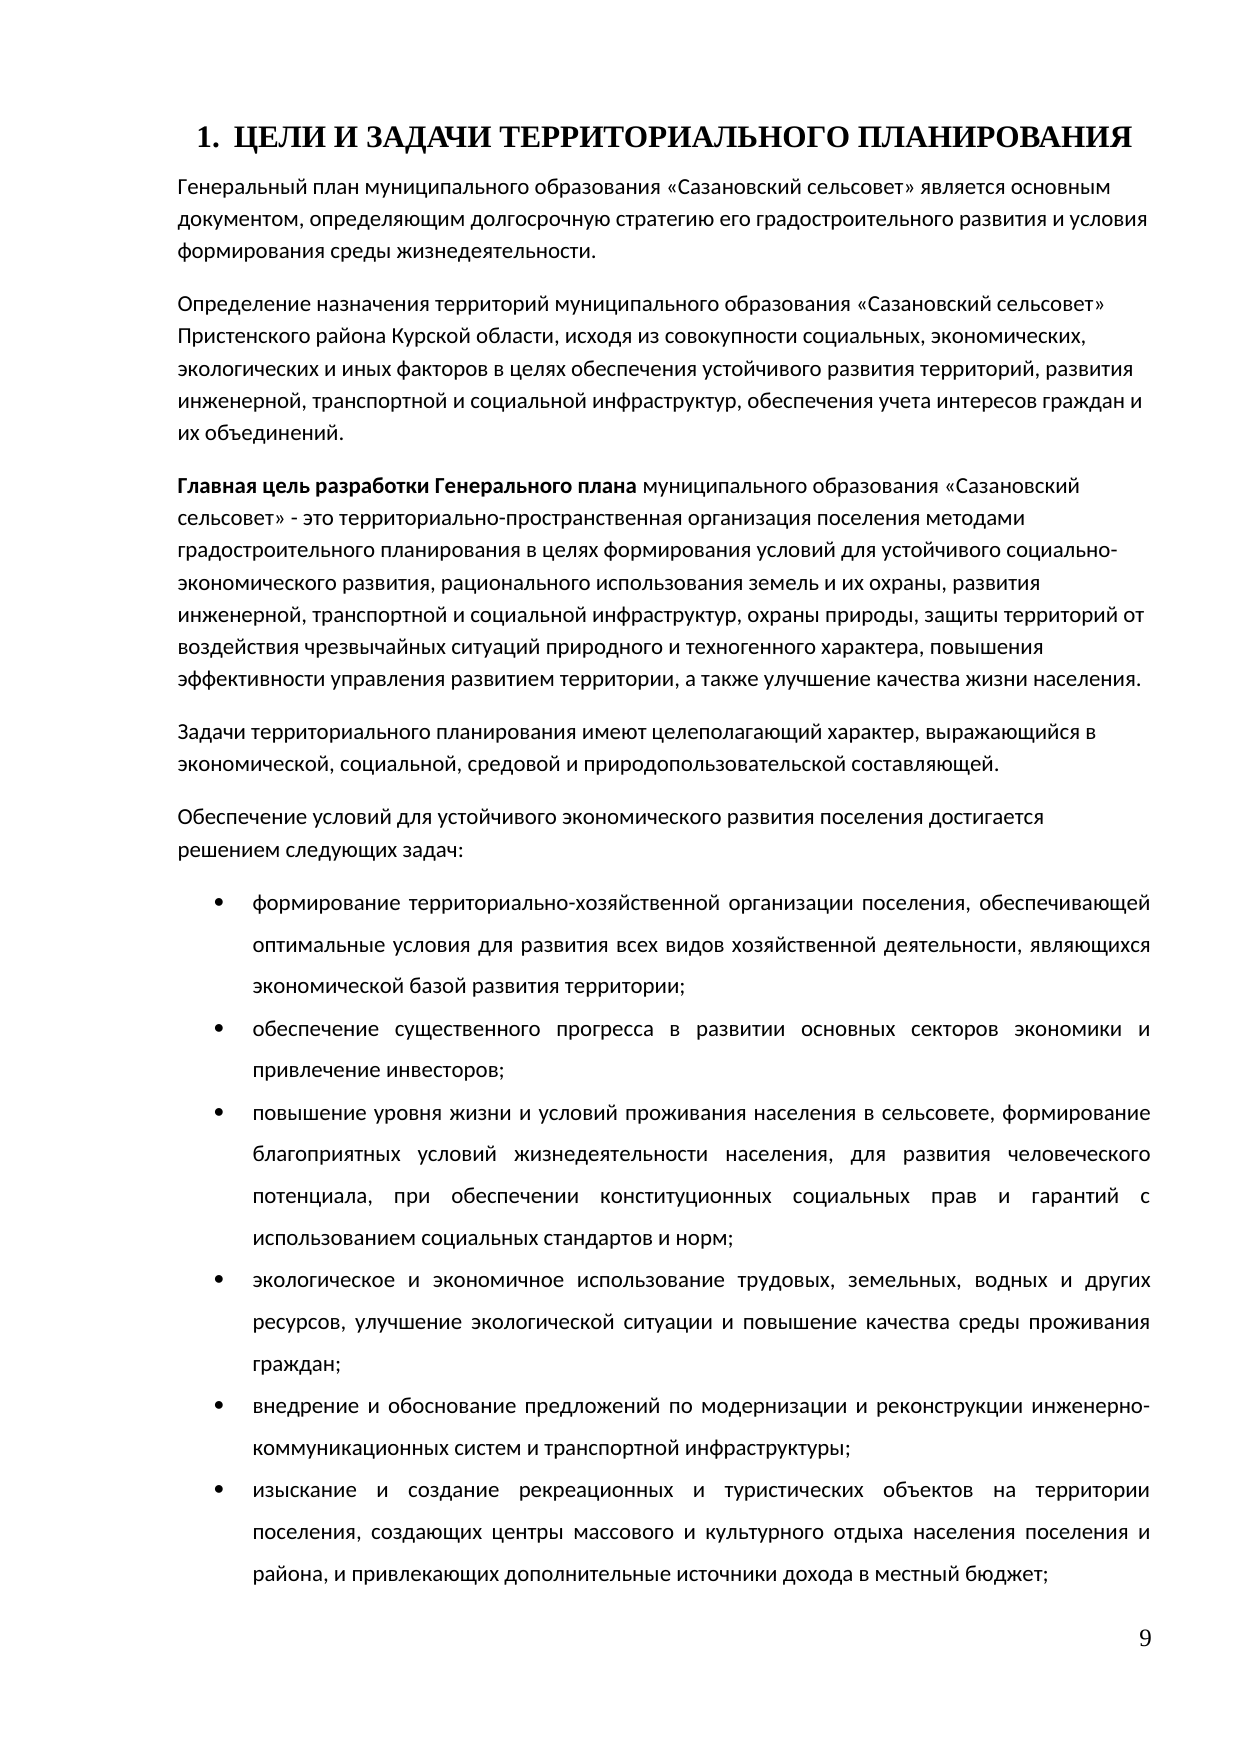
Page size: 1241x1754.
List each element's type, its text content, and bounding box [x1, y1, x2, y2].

list повышение уровня жизни и условий проживания населения в сельсовете, формирование благоприятных условий жизнедеятельности населения, для развития человеческого потенциала, при обеспечении конституционных социальных прав и гарантий с использованием социальных стандартов и норм; [215, 1098, 1152, 1252]
text Главная цель разработки Генерального плана муниципального образования «Сазановский сельсовет» - это территориально-пространственная организация поселения методами градостроительного планирования в целях формирования условий для устойчивого социально-экономического развития, рационального использования земель и их охраны, развития инженерной, транспортной и социальной инфраструктур, охраны природы, защиты территорий от воздействия чрезвычайных ситуаций природного и техногенного характера, повышения эффективности управления развитием территории, а также улучшение качества жизни населения. [177, 471, 1152, 692]
text Определение назначения территорий муниципального образования «Сазановский сельсовет» Пристенского района Курской области, исходя из совокупности социальных, экономических, экологических и иных факторов в целях обеспечения устойчивого развития территорий, развития инженерной, транспортной и социальной инфраструктур, обеспечения учета интересов граждан и их объединений. [177, 289, 1152, 446]
text Задачи территориального планирования имеют целеполагающий характер, выражающийся в экономической, социальной, средовой и природопользовательской составляющей. [177, 717, 1152, 777]
text Обеспечение условий для устойчивого экономического развития поселения достигается решением следующих задач: [177, 802, 1152, 863]
text Генеральный план муниципального образования «Сазановский сельсовет» является основным документом, определяющим долгосрочную стратегию его градостроительного развития и условия формирования среды жизнедеятельности. [177, 172, 1152, 264]
list обеспечение существенного прогресса в развитии основных секторов экономики и привлечение инвесторов; [215, 1014, 1152, 1084]
subtitle ЦЕЛИ И ЗАДАЧИ ТЕРРИТОРИАЛЬНОГО ПЛАНИРОВАНИЯ [177, 118, 1152, 154]
list формирование территориально-хозяйственной организации поселения, обеспечивающей оптимальные условия для развития всех видов хозяйственной деятельности, являющихся экономической базой развития территории; [215, 888, 1152, 1000]
list изыскание и создание рекреационных и туристических объектов на территории поселения, создающих центры массового и культурного отдыха населения поселения и района, и привлекающих дополнительные источники дохода в местный бюджет; [215, 1475, 1152, 1587]
list внедрение и обоснование предложений по модернизации и реконструкции инженерно-коммуникационных систем и транспортной инфраструктуры; [215, 1391, 1152, 1461]
list экологическое и экономичное использование трудовых, земельных, водных и других ресурсов, улучшение экологической ситуации и повышение качества среды проживания граждан; [215, 1266, 1152, 1377]
